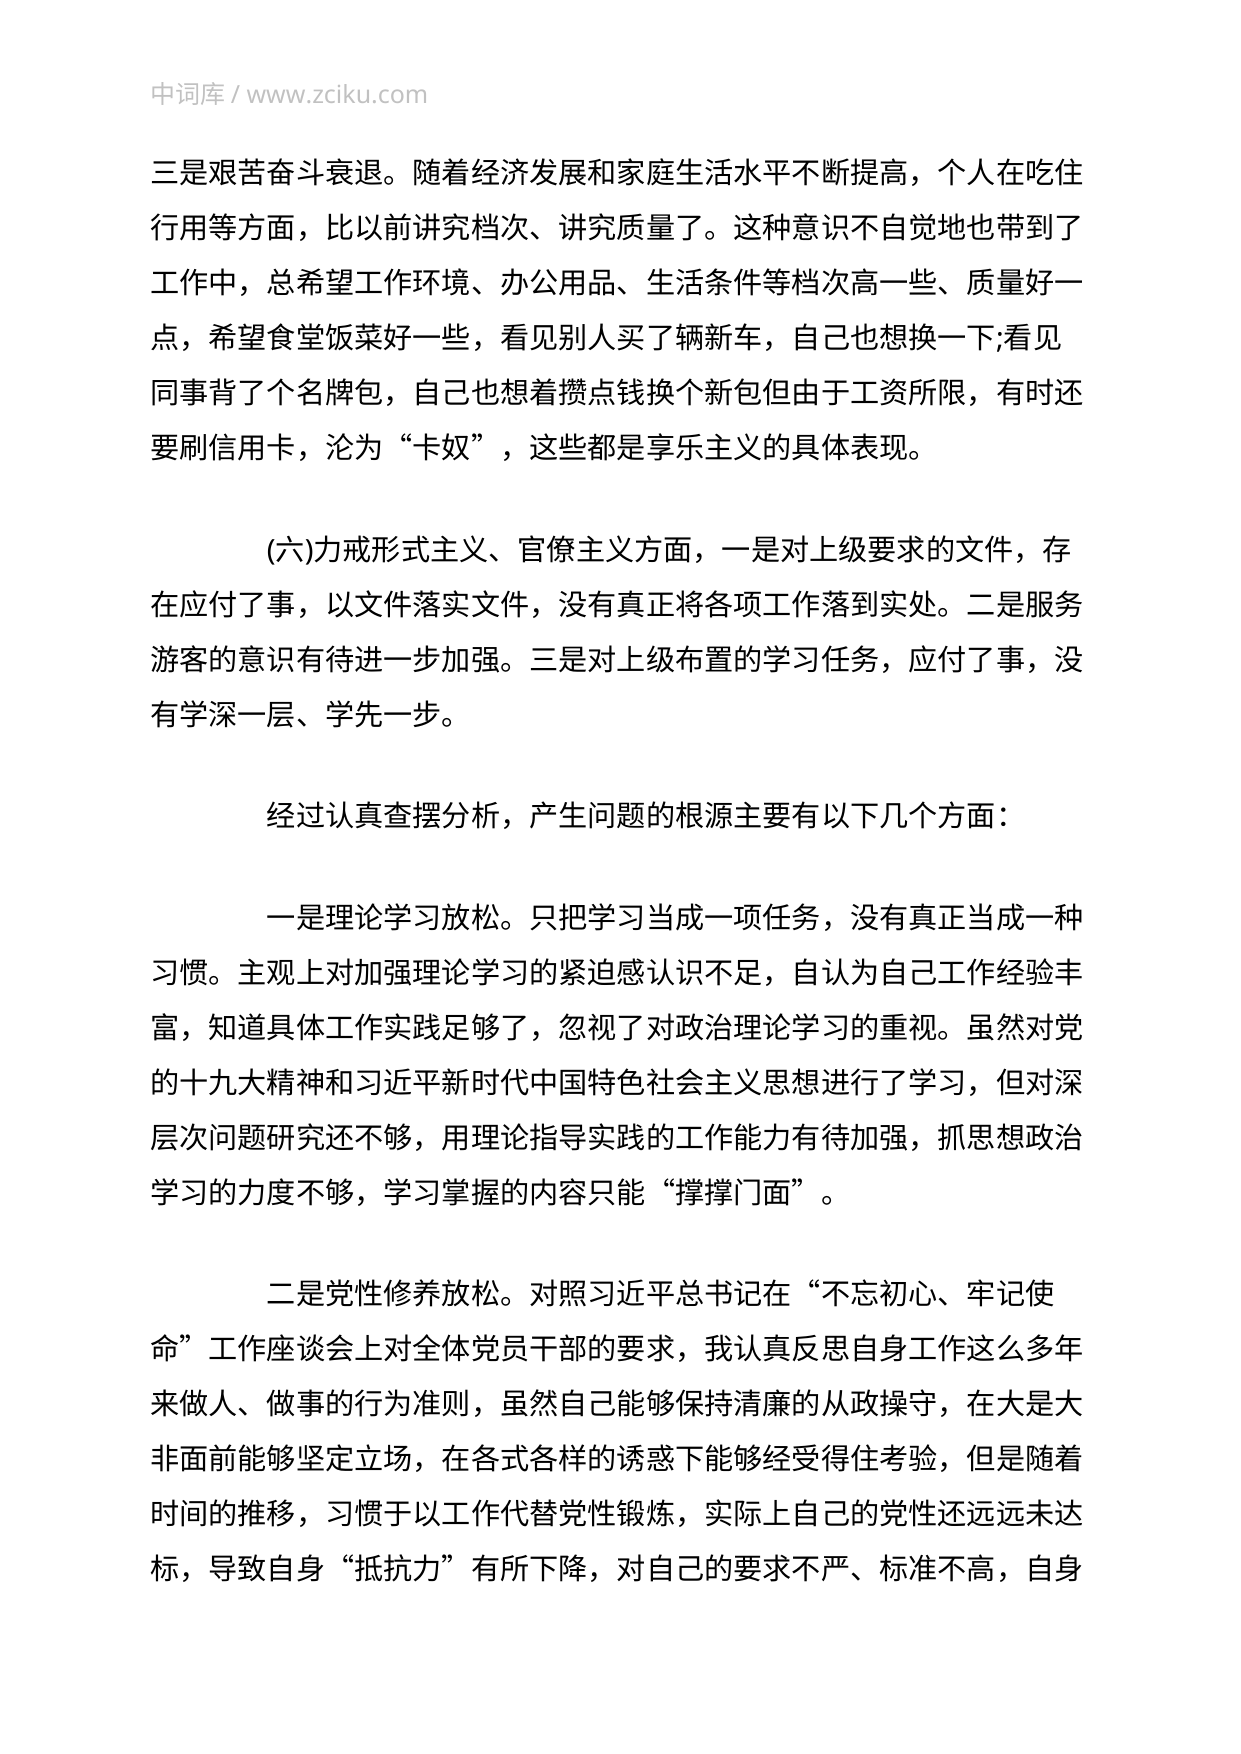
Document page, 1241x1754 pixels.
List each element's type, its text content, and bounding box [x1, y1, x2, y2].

text 一是理论学习放松。只把学习当成一项任务，没有真正当成一种习惯。主观上对加强理论学习的紧迫感认识不足，自认为自己工作经验丰富，知道具体工作实践足够了，忽视了对政治理论学习的重视。虽然对党的十九大精神和习近平新时代中国特色社会主义思想进行了学习，但对深层次问题研究还不够，用理论指导实践的工作能力有待加强，抓思想政治学习的力度不够，学习掌握的内容只能“撑撑门面”。 [150, 895, 1090, 1211]
text (六)力戒形式主义、官僚主义方面，一是对上级要求的文件，存在应付了事，以文件落实文件，没有真正将各项工作落到实处。二是服务游客的意识有待进一步加强。三是对上级布置的学习任务，应付了事，没有学深一层、学先一步。 [150, 526, 1090, 733]
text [150, 150, 1090, 467]
text 经过认真查摆分析，产生问题的根源主要有以下几个方面： [150, 793, 1090, 835]
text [150, 1271, 1090, 1588]
